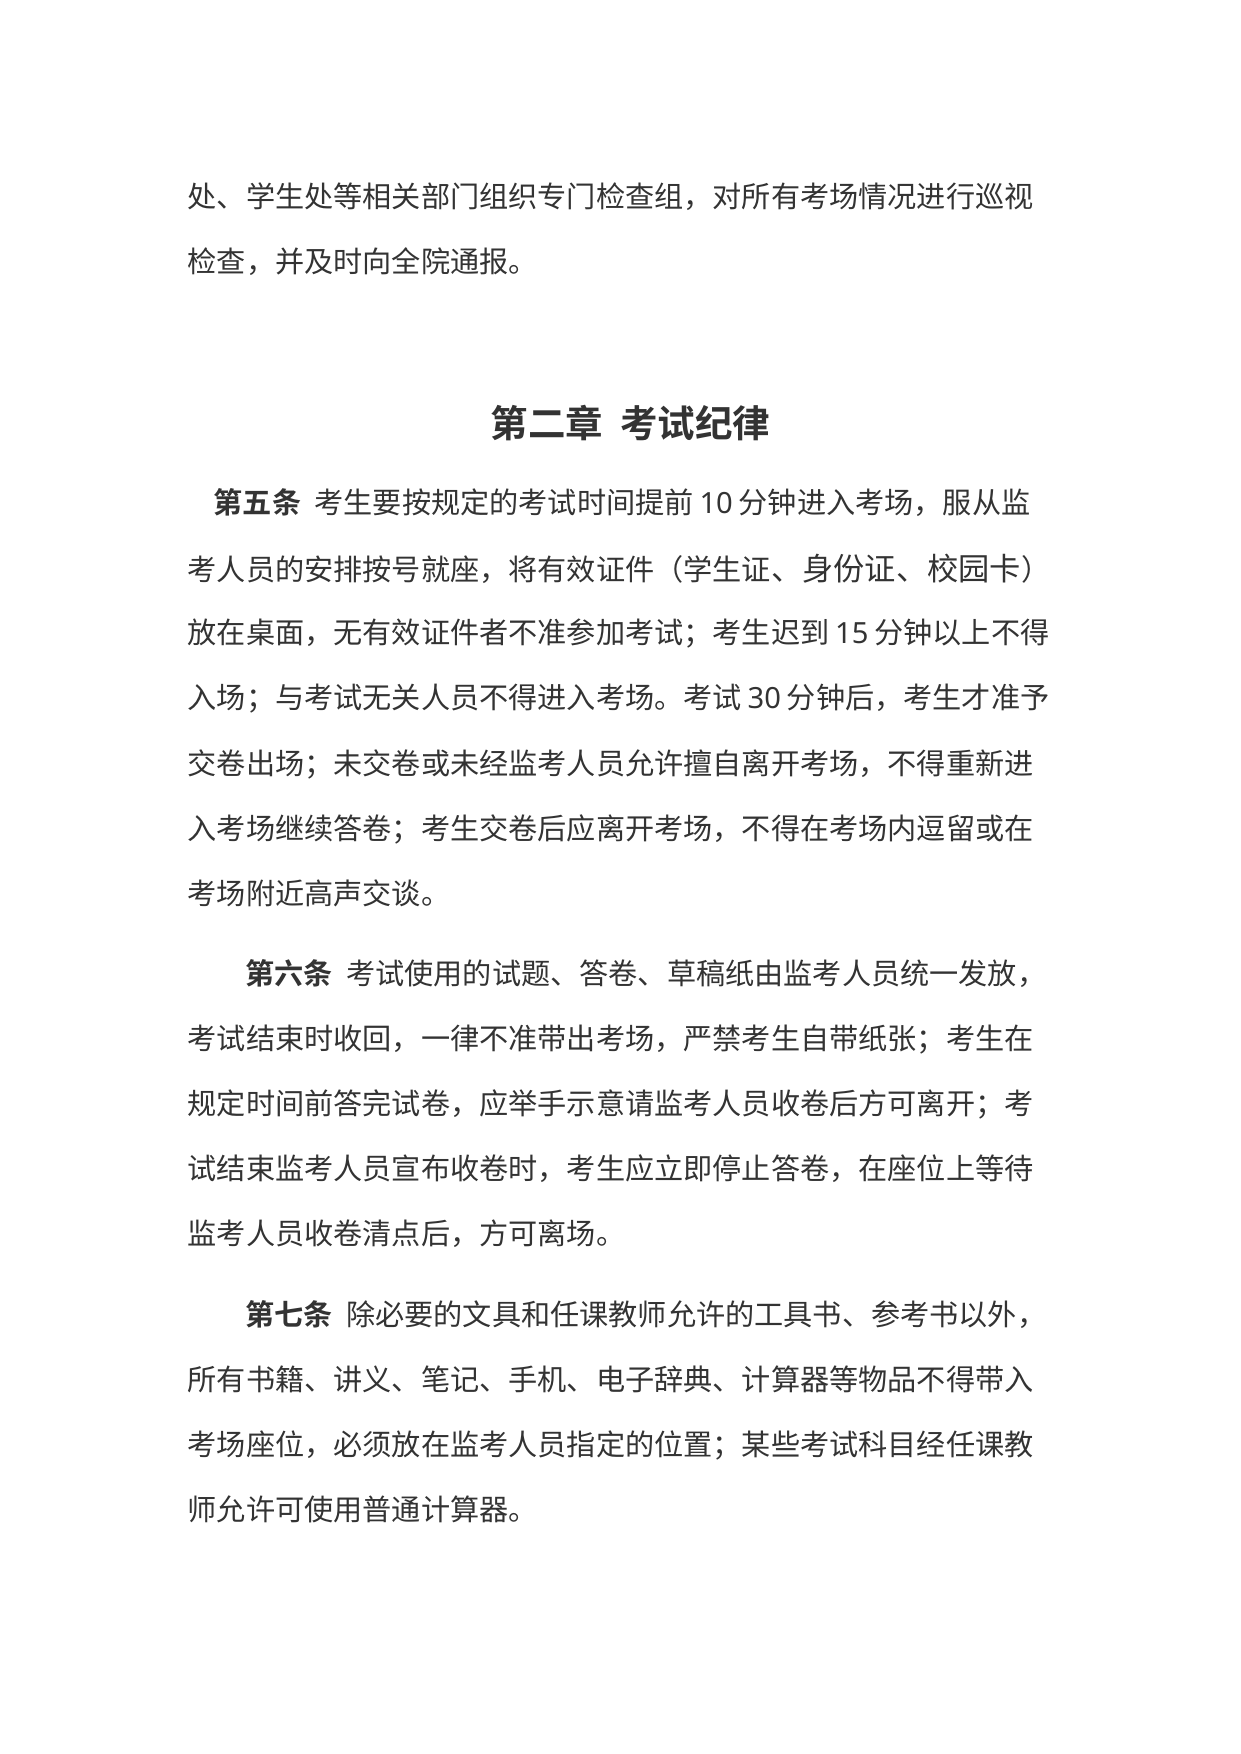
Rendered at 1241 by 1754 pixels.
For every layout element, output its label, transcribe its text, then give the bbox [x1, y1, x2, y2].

text 第七条 除必要的文具和任课教师允许的工具书、参考书以外，所有书籍、讲义、笔记、手机、电子辞典、计算器等物品不得带入考场座位，必须放在监考人员指定的位置；某些考试科目经任课教师允许可使用普通计算器。 [187, 1280, 1053, 1540]
text 第二章 考试纪律 [187, 388, 1053, 453]
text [187, 162, 1053, 292]
text 第六条 考试使用的试题、答卷、草稿纸由监考人员统一发放，考试结束时收回，一律不准带出考场，严禁考生自带纸张；考生在规定时间前答完试卷，应举手示意请监考人员收卷后方可离开；考试结束监考人员宣布收卷时，考生应立即停止答卷，在座位上等待监考人员收卷清点后，方可离场。 [187, 939, 1053, 1264]
text 第五条 考生要按规定的考试时间提前10分钟进入考场，服从监考人员的安排按号就座，将有效证件（学生证、身份证、校园卡）放在桌面，无有效证件者不准参加考试；考生迟到15分钟以上不得入场；与考试无关人员不得进入考场。考试30分钟后，考生才准予交卷出场；未交卷或未经监考人员允许擅自离开考场，不得重新进入考场继续答卷；考生交卷后应离开考场，不得在考场内逗留或在考场附近高声交谈。 [187, 469, 1053, 924]
